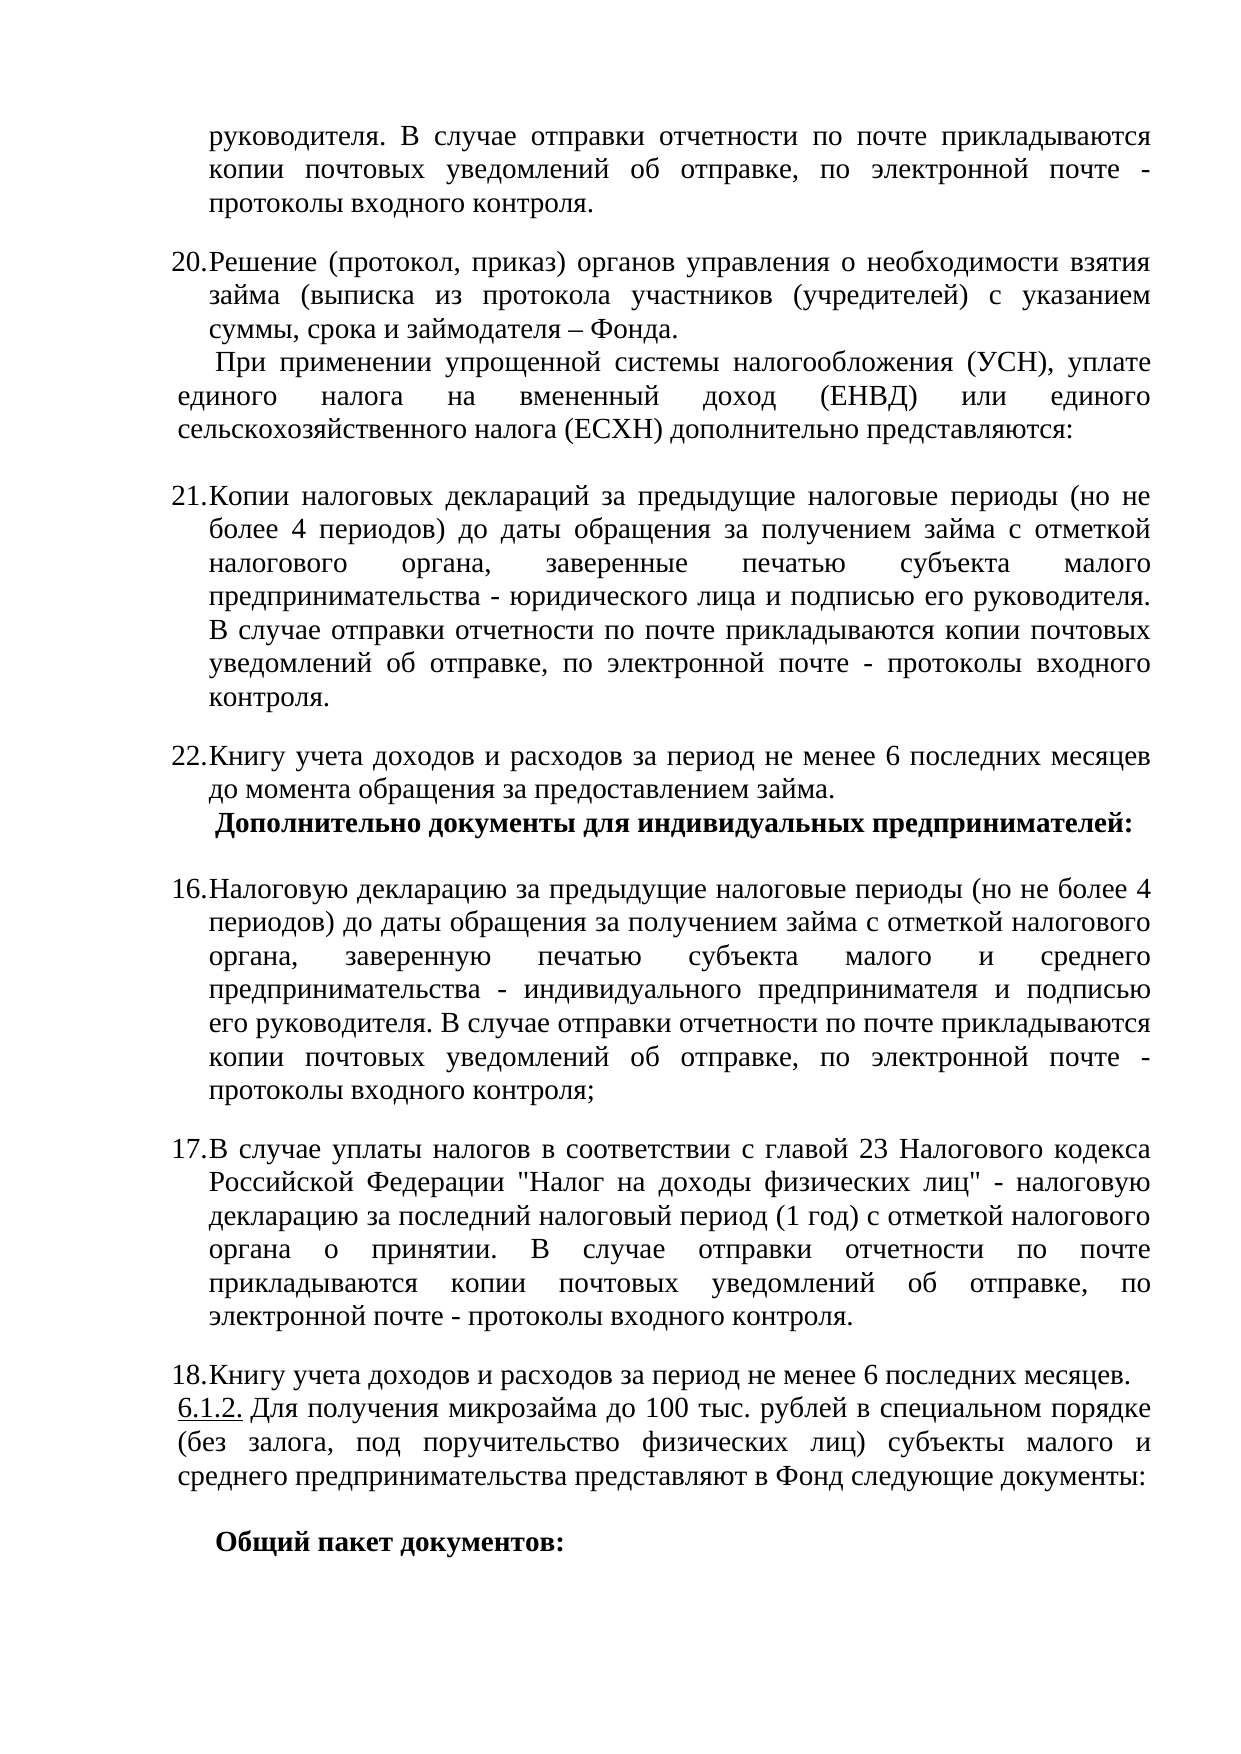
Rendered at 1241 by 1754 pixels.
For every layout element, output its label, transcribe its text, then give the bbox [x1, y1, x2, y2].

list В случае уплаты налогов в соответствии с главой 23 Налогового кодекса Российской Федерации "Налог на доходы физических лиц" - налоговую декларацию за последний налоговый период (1 год) с отметкой налогового органа о принятии. В случае отправки отчетности по почте прикладываются копии почтовых уведомлений об отправке, по электронной почте - протоколы входного контроля. [171, 1131, 1152, 1332]
text 6.1.2. Для получения микрозайма до 100 тыс. рублей в специальном порядке (без залога, под поручительство физических лиц) субъекты малого и среднего предпринимательства представляют в Фонд следующие документы: [177, 1391, 1152, 1491]
list Налоговую декларацию за предыдущие налоговые периоды (но не более 4 периодов) до даты обращения за получением займа с отметкой налогового органа, заверенную печатью субъекта малого и среднего предпринимательства - индивидуального предпринимателя и подписью его руководителя. В случае отправки отчетности по почте прикладываются копии почтовых уведомлений об отправке, по электронной почте - протоколы входного контроля; [171, 871, 1152, 1106]
list Копии налоговых деклараций за предыдущие налоговые периоды (но не более 4 периодов) до даты обращения за получением займа с отметкой налогового органа, заверенные печатью субъекта малого предпринимательства - юридического лица и подписью его руководителя. В случае отправки отчетности по почте прикладываются копии почтовых уведомлений об отправке, по электронной почте - протоколы входного контроля. [171, 478, 1152, 713]
text Общий пакет документов: [177, 1524, 1152, 1558]
text При применении упрощенной системы налогообложения (УСН), уплате единого налога на вмененный доход (ЕНВД) или единого сельскохозяйственного налога (ЕСХН) дополнительно представляются: [177, 344, 1152, 445]
list Книгу учета доходов и расходов за период не менее 6 последних месяцев. [171, 1357, 1152, 1391]
list Книгу учета доходов и расходов за период не менее 6 последних месяцев до момента обращения за предоставлением займа. [171, 738, 1152, 805]
list Решение (протокол, приказ) органов управления о необходимости взятия займа (выписка из протокола участников (учредителей) с указанием суммы, срока и займодателя – Фонда. [171, 244, 1152, 344]
text Дополнительно документы для индивидуальных предпринимателей: [177, 805, 1152, 838]
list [171, 118, 1152, 219]
